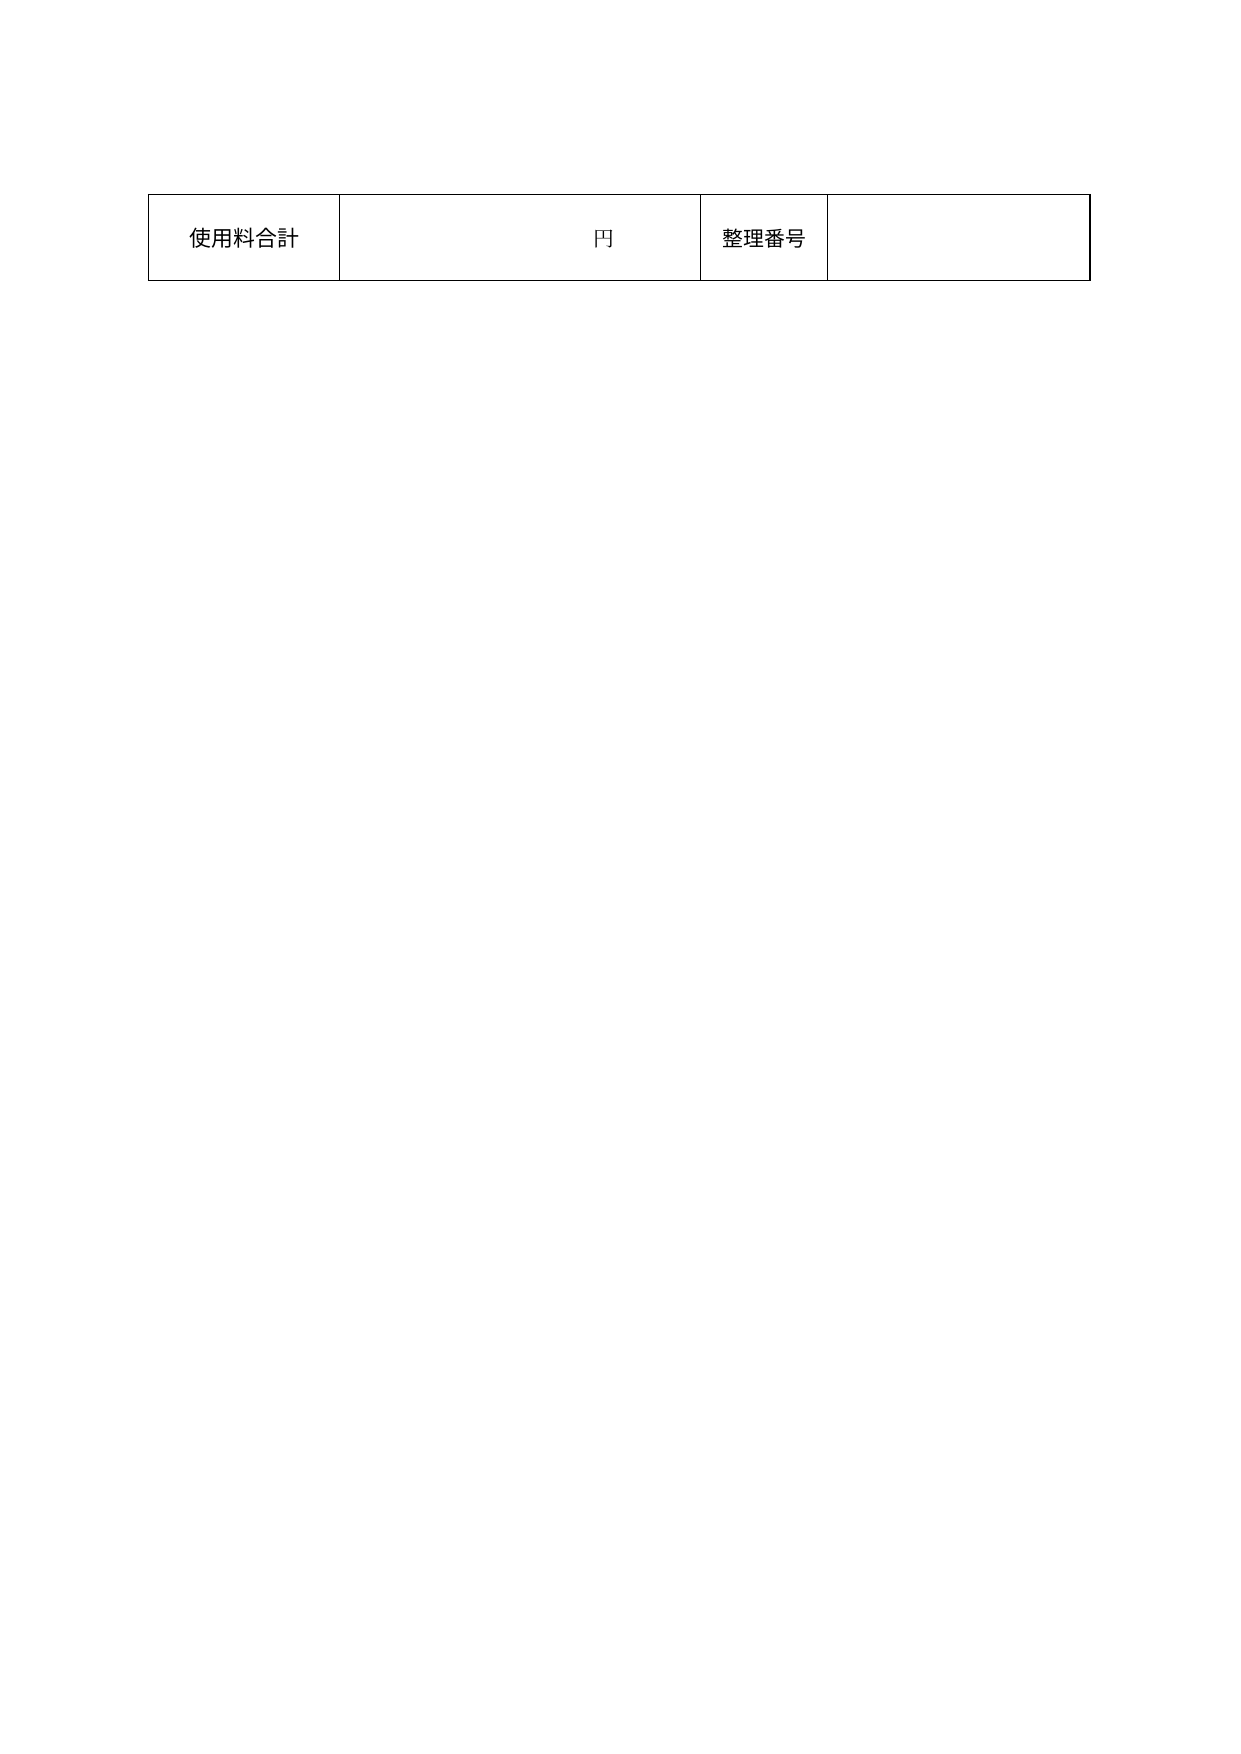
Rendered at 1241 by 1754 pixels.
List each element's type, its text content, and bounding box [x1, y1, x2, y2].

table_cell 使用料合計 [149, 195, 339, 279]
table_cell 整理番号 [701, 195, 827, 279]
table_cell 円 [340, 195, 700, 279]
table_cell [828, 195, 1089, 279]
